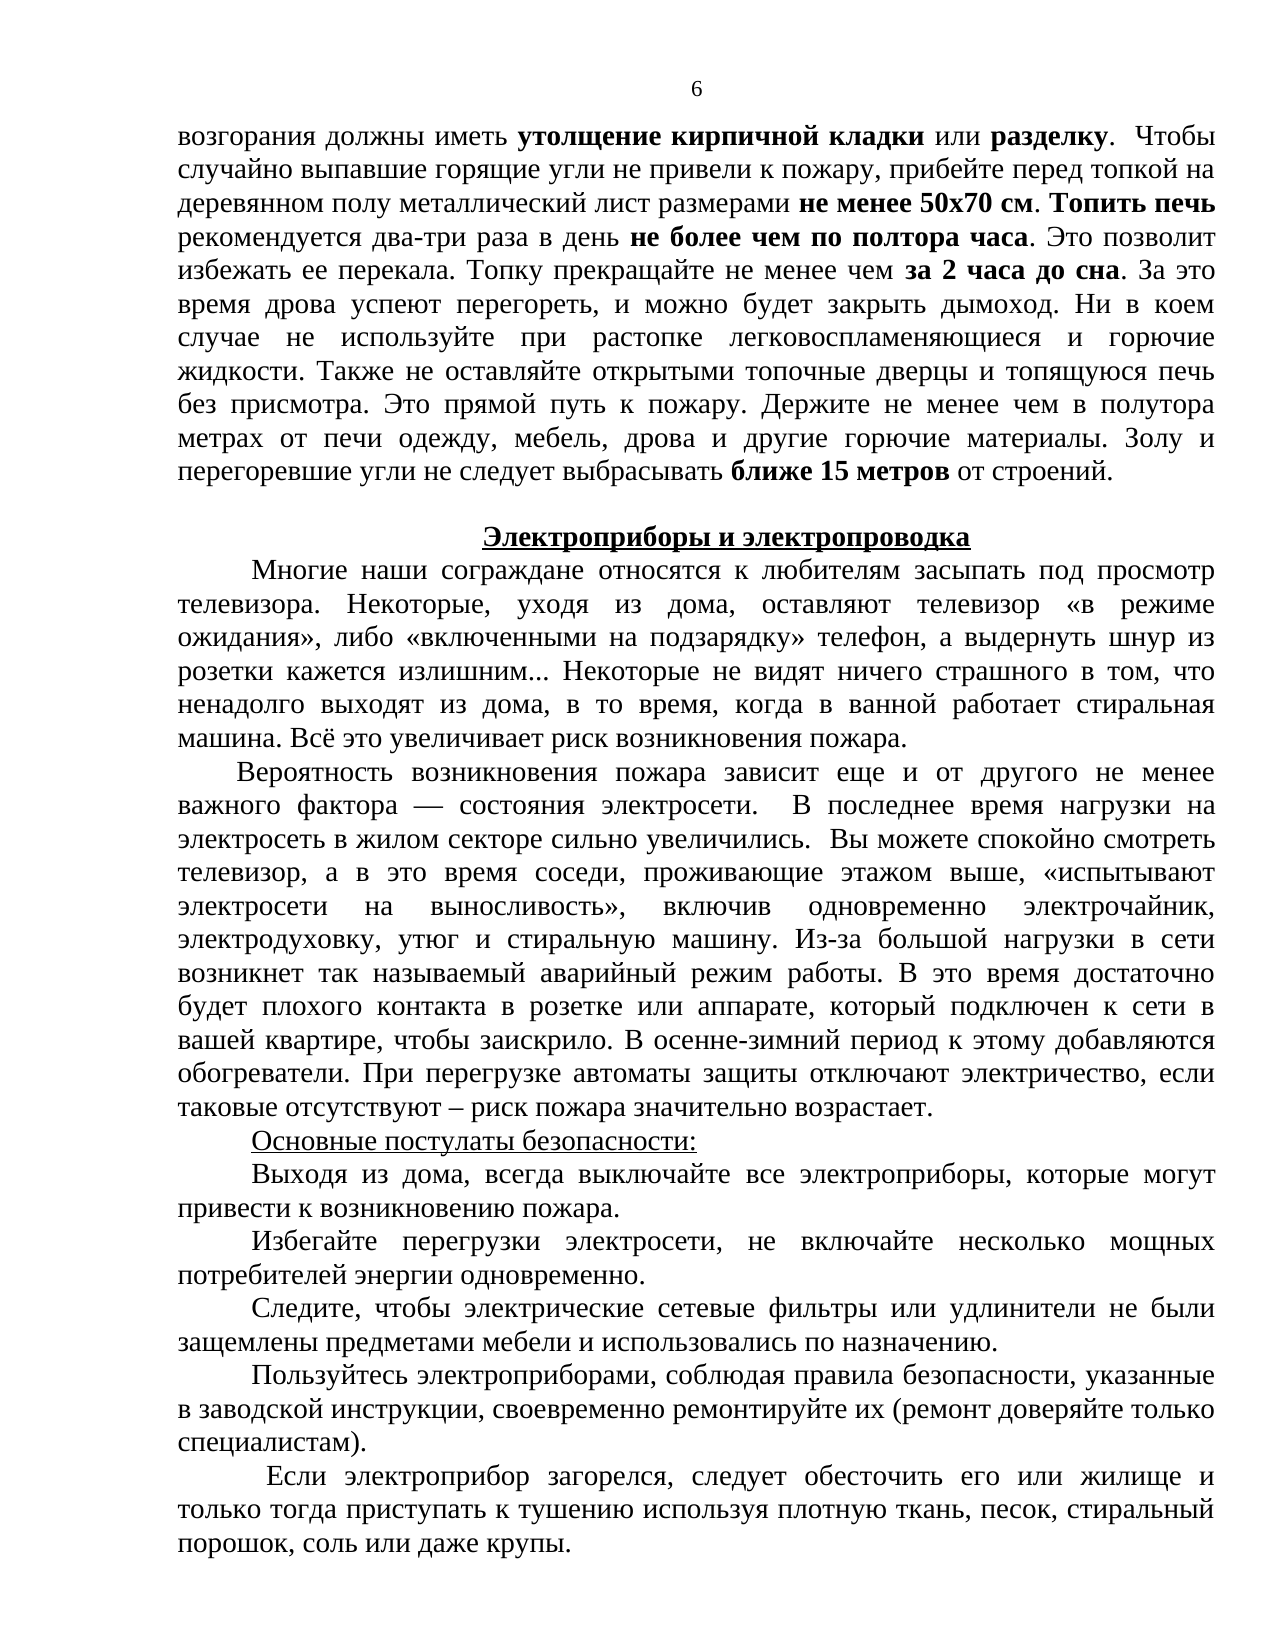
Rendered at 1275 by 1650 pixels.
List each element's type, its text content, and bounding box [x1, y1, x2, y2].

text Основные постулаты безопасности: [177, 1123, 1216, 1156]
text Вероятность возникновения пожара зависит еще и от другого не менее важного фактора — состояния электросети. В последнее время нагрузки на электросеть в жилом секторе сильно увеличились. Вы можете спокойно смотреть телевизор, а в это время соседи, проживающие этажом выше, «испытывают электросети на выносливость», включив одновременно электрочайник, электродуховку, утюг и стиральную машину. Из-за большой нагрузки в сети возникнет так называемый аварийный режим работы. В это время достаточно будет плохого контакта в розетке или аппарате, который подключен к сети в вашей квартире, чтобы заискрило. В осенне-зимний период к этому добавляются обогреватели. При перегрузке автоматы защиты отключают электричество, если таковые отсутствуют – риск пожара значительно возрастает. [177, 754, 1216, 1123]
text Выходя из дома, всегда выключайте все электроприборы, которые могут привести к возникновению пожара. [177, 1156, 1216, 1223]
text Следите, чтобы электрические сетевые фильтры или удлинители не были защемлены предметами мебели и использовались по назначению. [177, 1290, 1216, 1357]
text Пользуйтесь электроприборами, соблюдая правила безопасности, указанные в заводской инструкции, своевременно ремонтируйте их (ремонт доверяйте только специалистам). [177, 1357, 1216, 1458]
text Если электроприбор загорелся, следует обесточить его или жилище и только тогда приступать к тушению используя плотную ткань, песок, стиральный порошок, соль или даже крупы. [177, 1458, 1216, 1559]
text Избегайте перегрузки электросети, не включайте несколько мощных потребителей энергии одновременно. [177, 1223, 1216, 1290]
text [177, 118, 1216, 487]
text Электроприборы и электропроводка [177, 519, 1216, 552]
text Многие наши сограждане относятся к любителям засыпать под просмотр телевизора. Некоторые, уходя из дома, оставляют телевизор «в режиме ожидания», либо «включенными на подзарядку» телефон, а выдернуть шнур из розетки кажется излишним... Некоторые не видят ничего страшного в том, что ненадолго выходят из дома, в то время, когда в ванной работает стиральная машина. Всё это увеличивает риск возникновения пожара. [177, 552, 1216, 754]
